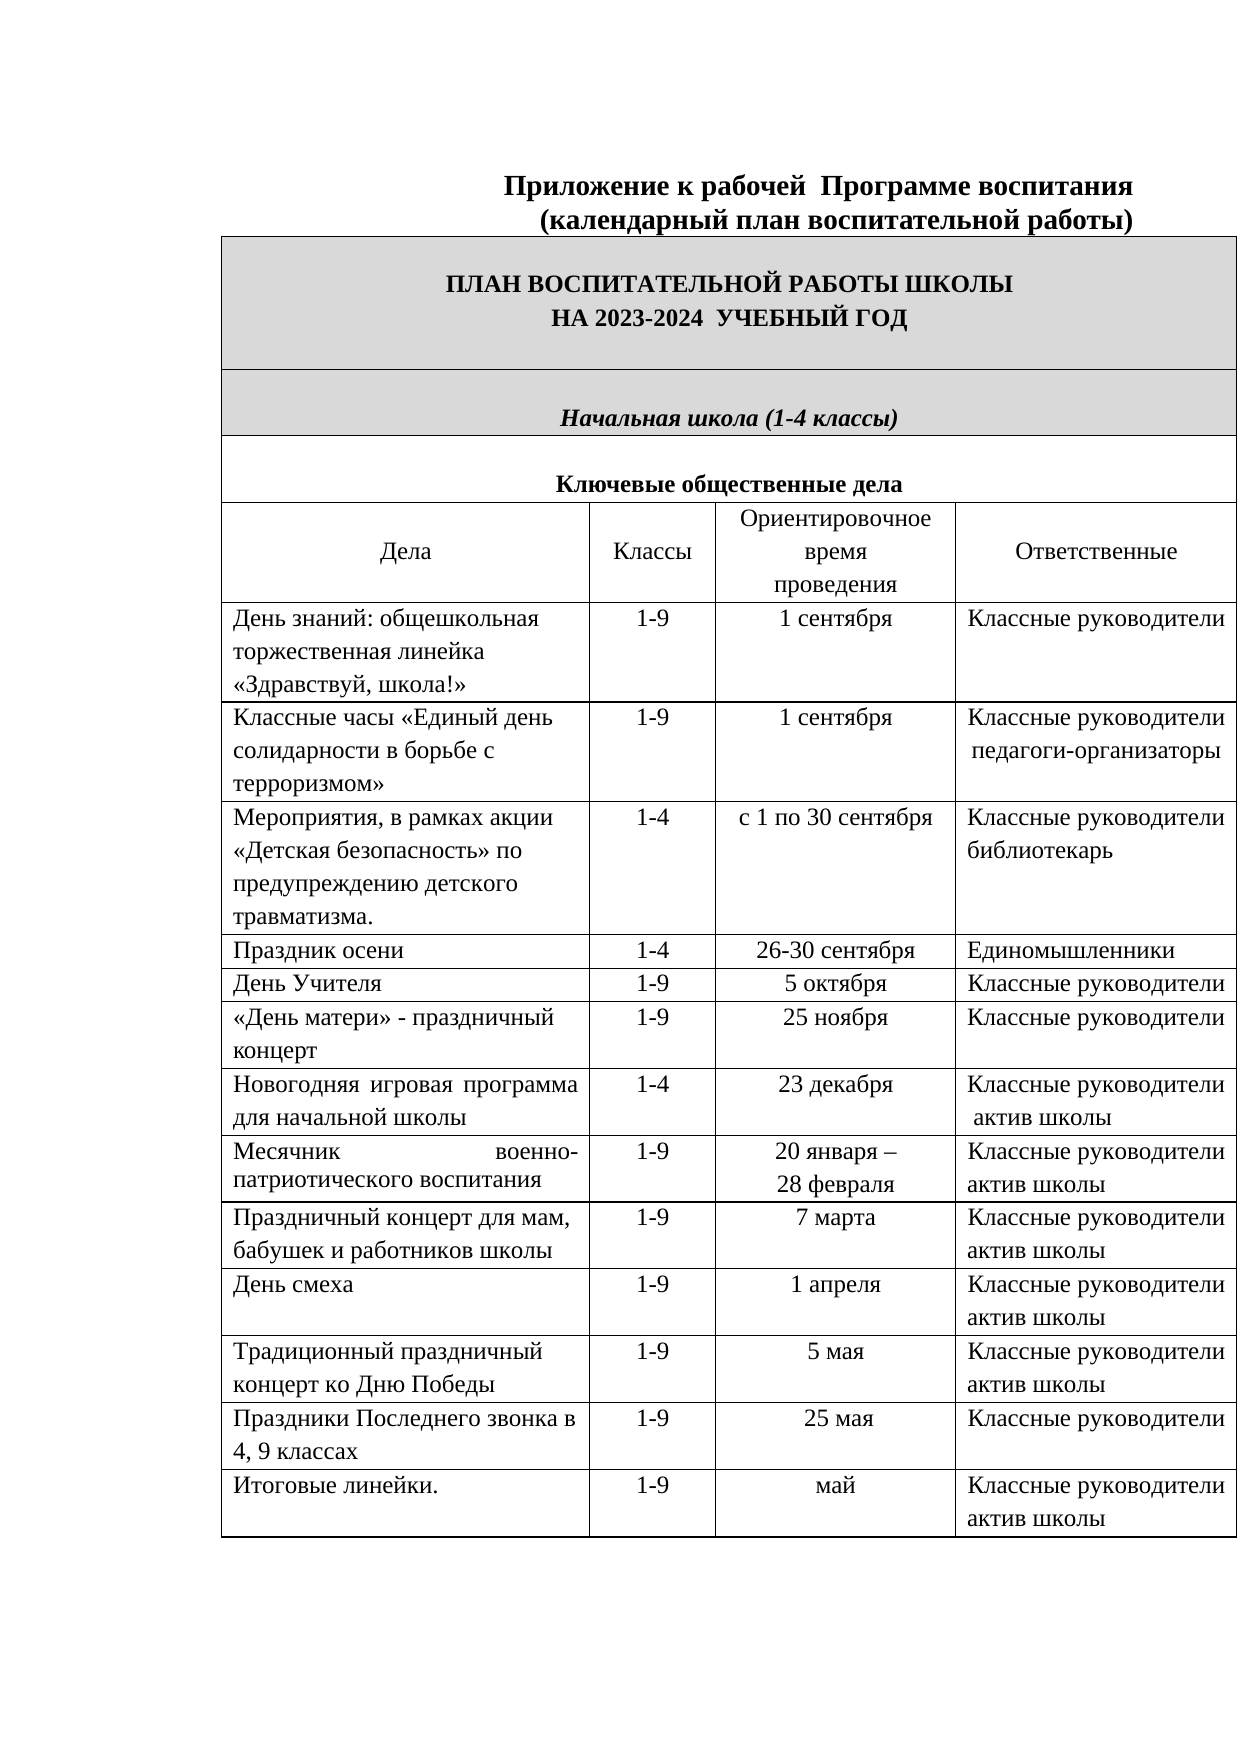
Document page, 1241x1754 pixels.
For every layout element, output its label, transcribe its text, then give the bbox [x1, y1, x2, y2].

table_cell Классные руководители актив школы [956, 1470, 1236, 1536]
table_cell Месячник военно-патриотического воспитания [222, 1136, 589, 1201]
table_cell Праздник осени [222, 935, 589, 967]
table_cell Классные руководители актив школы [956, 1269, 1236, 1335]
table_cell 1-4 [590, 1069, 715, 1135]
table_cell 1-9 [590, 1470, 715, 1536]
table_cell 23 декабря [716, 1069, 955, 1135]
table_cell 20 января – 28 февраля [716, 1136, 955, 1201]
table_cell 1-9 [590, 1203, 715, 1268]
table_cell Классные руководители [956, 1002, 1236, 1068]
table_header План воспитательной работы школы на 2023-2024 учебный год [222, 237, 1236, 369]
text Приложение к рабочей Программе воспитания [162, 168, 1133, 202]
table_cell 1 апреля [716, 1269, 955, 1335]
table_cell 26-30 сентября [716, 935, 955, 967]
text (календарный план воспитательной работы) [162, 202, 1133, 236]
table_cell День смеха [222, 1269, 589, 1335]
table_cell 25 мая [716, 1403, 955, 1469]
table_cell Классные руководители актив школы [956, 1136, 1236, 1201]
table_cell Классные руководители педагоги-организаторы [956, 703, 1236, 801]
table_cell 1 сентября [716, 703, 955, 801]
table_cell Классные руководители [956, 603, 1236, 701]
table_cell 5 мая [716, 1336, 955, 1402]
table_cell Классные руководители библиотекарь [956, 802, 1236, 934]
table_cell Начальная школа (1-4 классы) [222, 370, 1236, 435]
table_cell Дела [222, 503, 589, 602]
table_cell Итоговые линейки. [222, 1470, 589, 1536]
table_cell 1-9 [590, 1336, 715, 1402]
table_cell 1-9 [590, 969, 715, 1001]
table_cell Классные руководители актив школы [956, 1069, 1236, 1135]
table_cell Классы [590, 503, 715, 602]
table_cell День знаний: общешкольная торжественная линейка «Здравствуй, школа!» [222, 603, 589, 701]
table_cell 25 ноября [716, 1002, 955, 1068]
table_cell Ориентировочное время проведения [716, 503, 955, 602]
table_cell 1-4 [590, 802, 715, 934]
table_cell май [716, 1470, 955, 1536]
table_cell День Учителя [222, 969, 589, 1001]
table_cell 1-9 [590, 1403, 715, 1469]
table_cell с 1 по 30 сентября [716, 802, 955, 934]
table_cell 1-9 [590, 1002, 715, 1068]
table_cell Праздники Последнего звонка в 4, 9 классах [222, 1403, 589, 1469]
table_cell Единомышленники [956, 935, 1236, 967]
table_cell 5 октября [716, 969, 955, 1001]
table_cell 1-9 [590, 703, 715, 801]
table_cell Новогодняя игровая программа для начальной школы [222, 1069, 589, 1135]
table_cell Классные руководители актив школы [956, 1203, 1236, 1268]
table_cell 1-4 [590, 935, 715, 967]
table_cell 7 марта [716, 1203, 955, 1268]
table_cell «День матери» - праздничный концерт [222, 1002, 589, 1068]
table_cell Традиционный праздничный концерт ко Дню Победы [222, 1336, 589, 1402]
table_cell Классные руководители актив школы [956, 1336, 1236, 1402]
table_cell Ответственные [956, 503, 1236, 602]
table_cell Мероприятия, в рамках акции «Детская безопасность» по предупреждению детского травматизма. [222, 802, 589, 934]
table_cell 1-9 [590, 1136, 715, 1201]
table_cell 1 сентября [716, 603, 955, 701]
table_cell Праздничный концерт для мам, бабушек и работников школы [222, 1203, 589, 1268]
table_cell Классные руководители [956, 1403, 1236, 1469]
table_cell 1-9 [590, 603, 715, 701]
table_cell 1-9 [590, 1269, 715, 1335]
table_cell Классные часы «Единый день солидарности в борьбе с терроризмом» [222, 703, 589, 801]
table_cell Классные руководители [956, 969, 1236, 1001]
table_cell Ключевые общественные дела [222, 436, 1236, 502]
